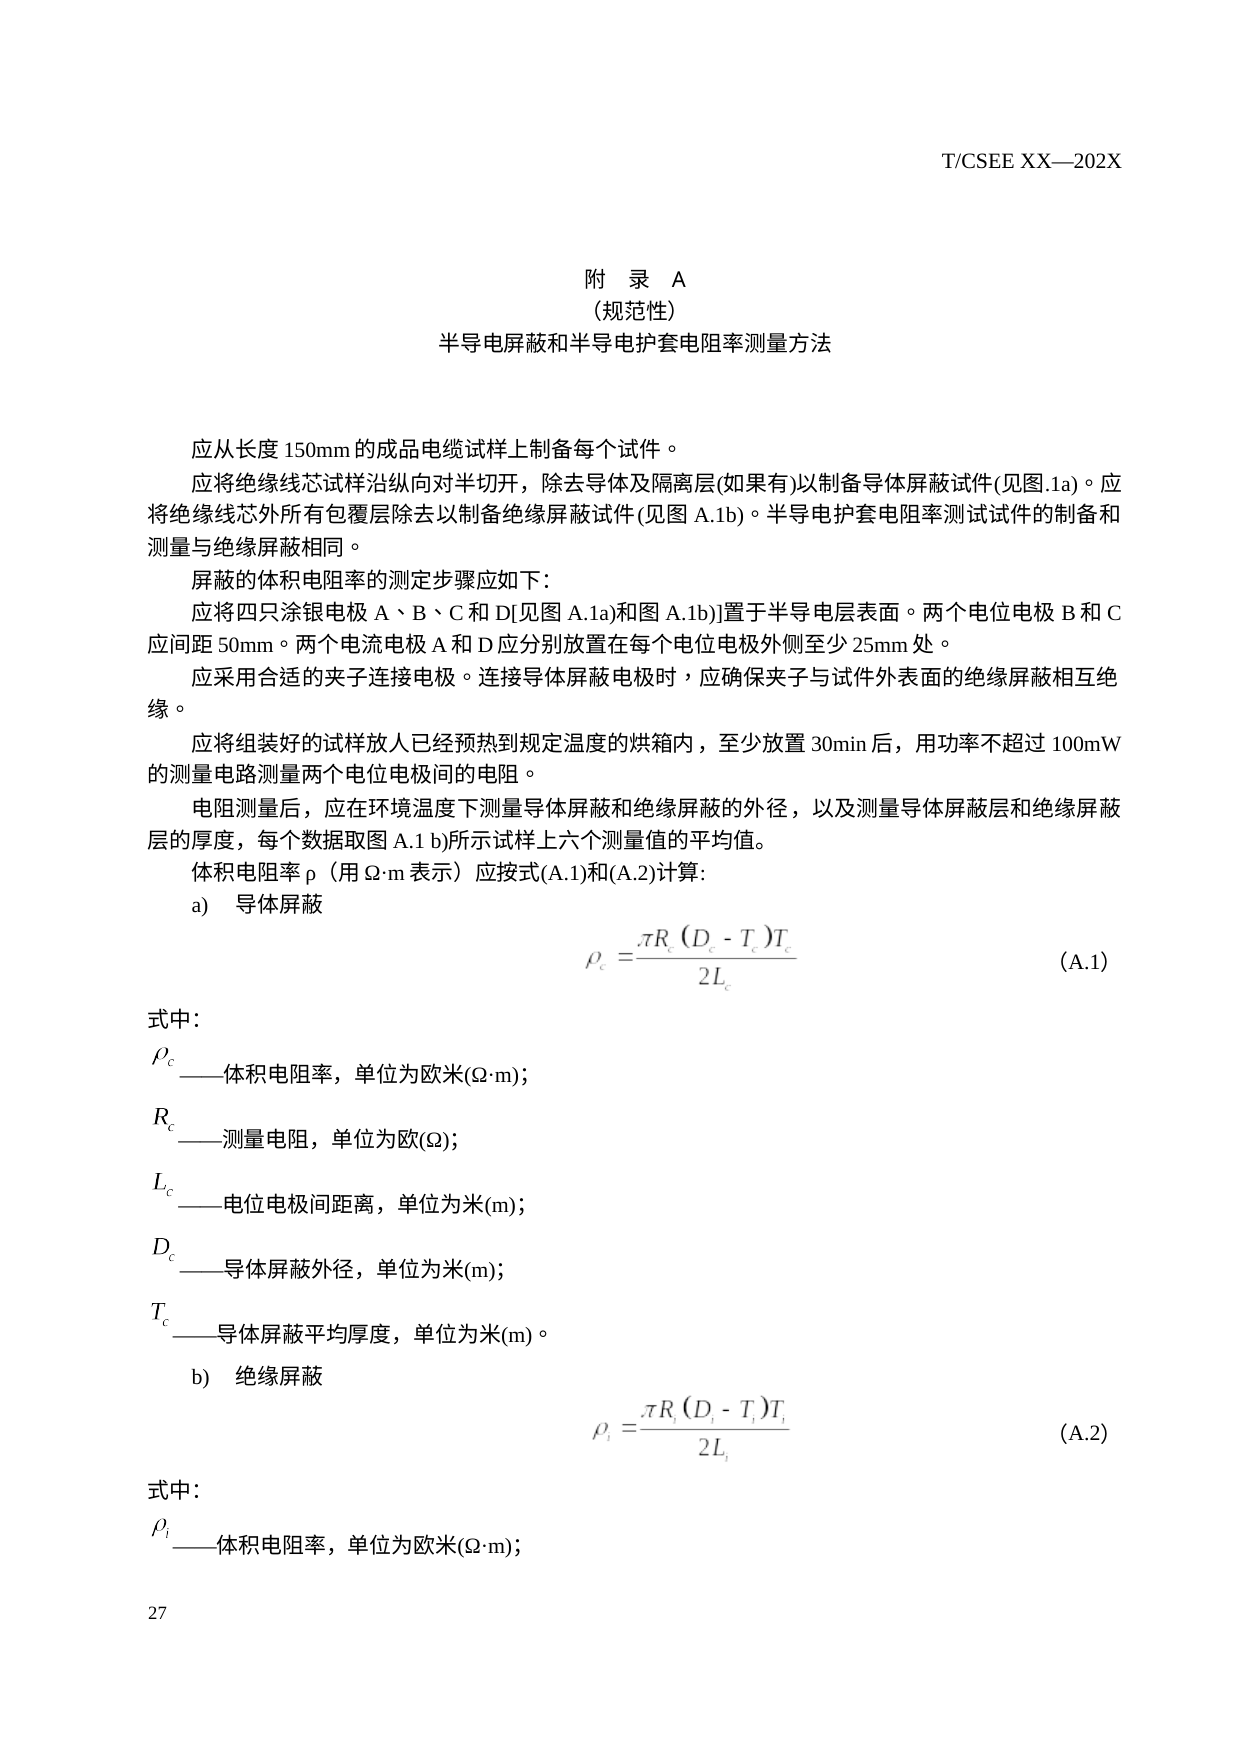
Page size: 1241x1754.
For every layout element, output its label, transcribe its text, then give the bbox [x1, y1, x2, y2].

text ——体积电阻率，单位为欧米(Ω·m)； [148, 1034, 1122, 1099]
text ——电位电极间距离，单位为米(m)； [148, 1164, 1122, 1229]
text （规范性） 半导电屏蔽和半导电护套电阻率测量方法 [148, 261, 1122, 359]
text （A.1） [148, 921, 1122, 1002]
text ——导体屏蔽外径，单位为米(m)； [148, 1229, 1122, 1294]
text 体积电阻率ρ（用Ω·m表示）应按式(A.1)和(A.2)计算: [148, 856, 1122, 888]
text 屏蔽的体积电阻率的测定步骤应如下： [148, 563, 1122, 596]
text ——导体屏蔽平均厚度，单位为米(m)。 [148, 1294, 1122, 1359]
text 式中： [148, 1002, 1122, 1034]
text ——体积电阻率，单位为欧米(Ω·m)； [148, 1506, 1122, 1571]
list 绝缘屏蔽 [191, 1359, 1122, 1392]
text ——测量电阻，单位为欧(Ω)； [148, 1099, 1122, 1164]
text 应采用合适的夹子连接电极。连接导体屏蔽电极时，应确保夹子与试件外表面的绝缘屏蔽相互绝缘。 [148, 661, 1122, 726]
text 应将绝缘线芯试样沿纵向对半切开，除去导体及隔离层(如果有)以制备导体屏蔽试件(见图.1a)。应将绝缘线芯外所有包覆层除去以制备绝缘屏蔽试件(见图A.1b)。半导电护套电阻率测试试件的制备和测量与绝缘屏蔽相同。 [148, 466, 1122, 563]
text （A.2） [148, 1392, 1122, 1473]
text 应将四只涂银电极A、B、C和D[见图A.1a)和图A.1b)]置于半导电层表面。两个电位电极B和C应间距50mm。两个电流电极A和D应分别放置在每个电位电极外侧至少25mm处。 [148, 596, 1122, 661]
text 应从长度150mm的成品电缆试样上制备每个试件。 [148, 433, 1122, 466]
text 式中： [148, 1473, 1122, 1506]
text 应将组装好的试样放人已经预热到规定温度的烘箱内，至少放置30min后，用功率不超过100mW的测量电路测量两个电位电极间的电阻。 [148, 726, 1122, 791]
text 电阻测量后，应在环境温度下测量导体屏蔽和绝缘屏蔽的外径，以及测量导体屏蔽层和绝缘屏蔽层的厚度，每个数据取图A.1 b)所示试样上六个测量值的平均值。 [148, 791, 1122, 856]
list 导体屏蔽 [191, 888, 1122, 921]
